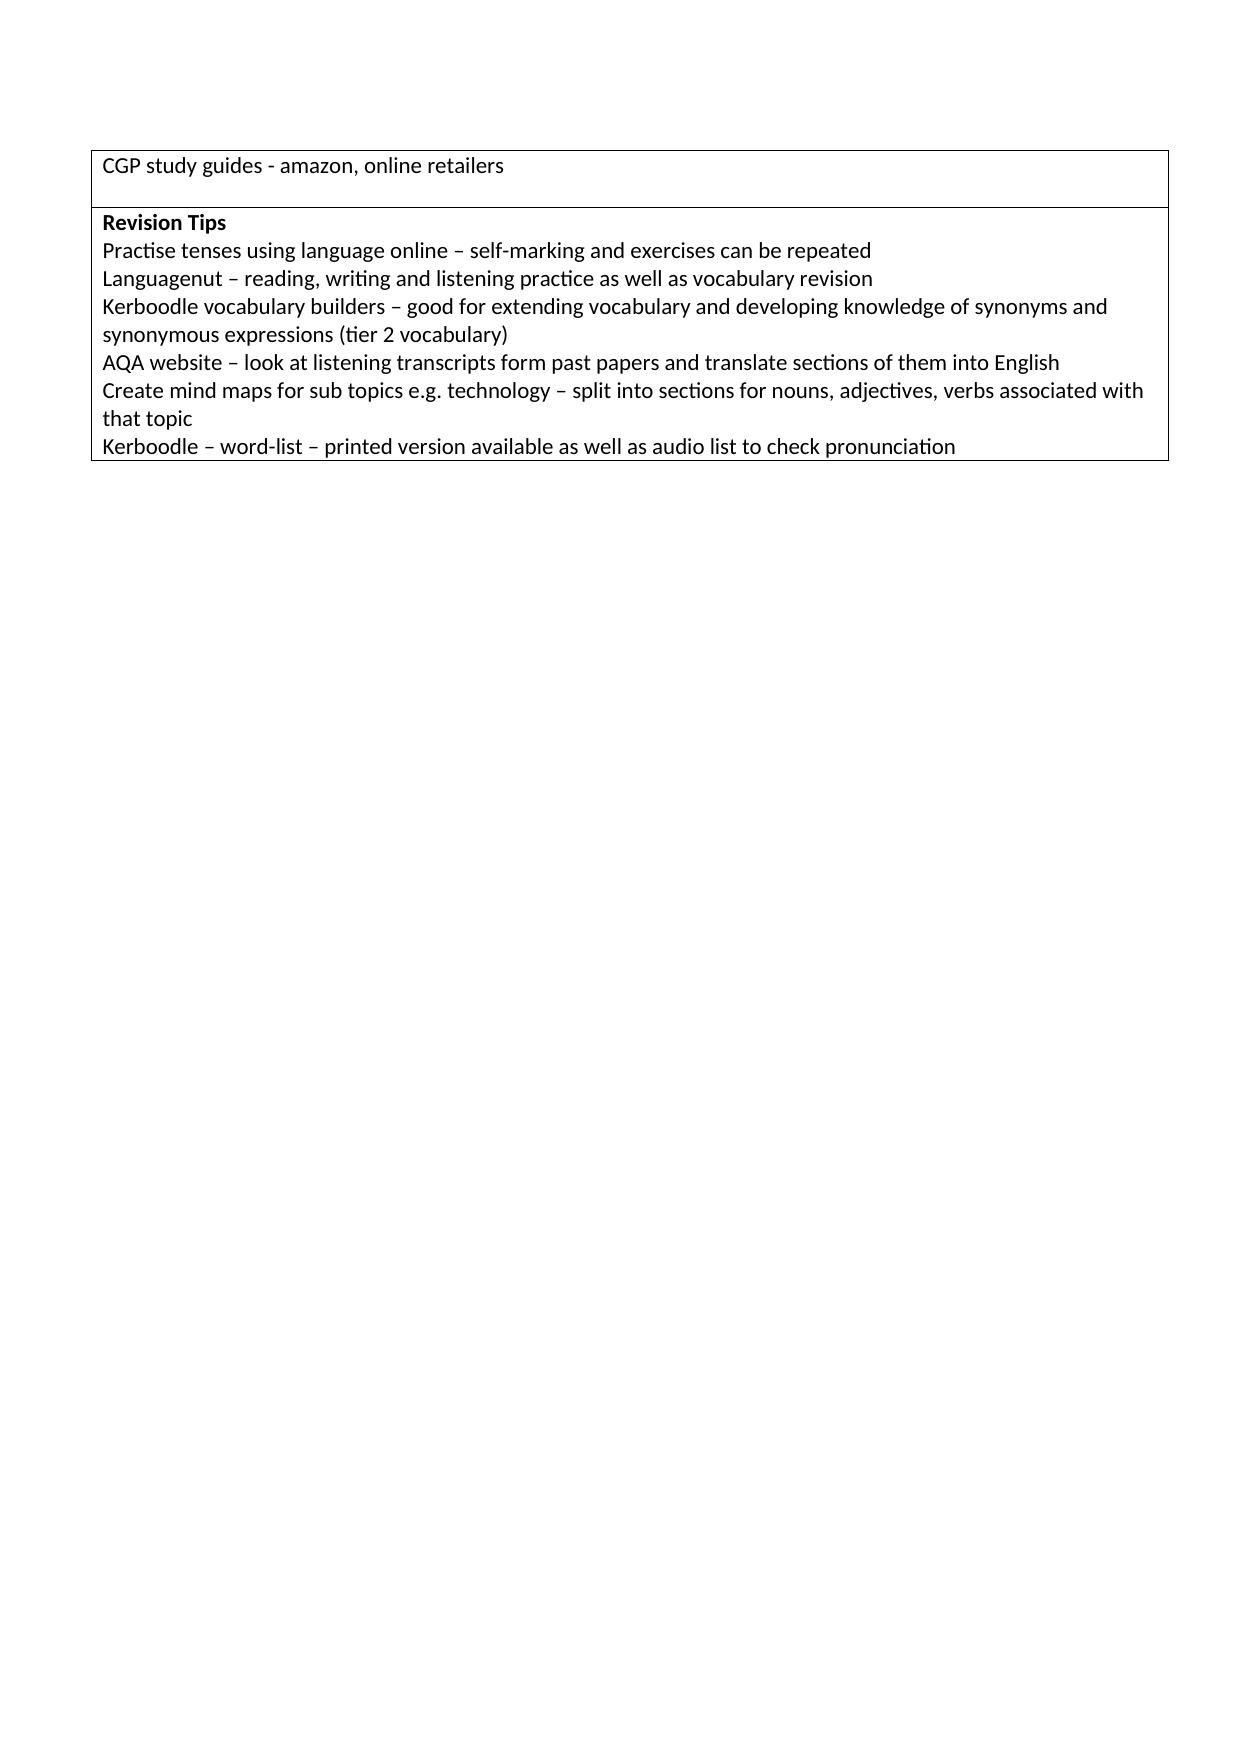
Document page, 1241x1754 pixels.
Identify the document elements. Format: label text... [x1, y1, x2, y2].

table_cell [92, 151, 1168, 207]
table_cell Revision Tips Practise tenses using language online – self-marking and exercises can be repeated Languagenut – reading, writing and listening practice as well as vocabulary revision Kerboodle vocabulary builders – good for extending vocabulary and developing knowledge of synonyms and synonymous expressions (tier 2 vocabulary) AQA website – look at listening transcripts form past papers and translate sections of them into English Create mind maps for sub topics e.g. technology – split into sections for nouns, adjectives, verbs associated with that topic Kerboodle – word-list – printed version available as well as audio list to check pronunciation [92, 208, 1168, 460]
